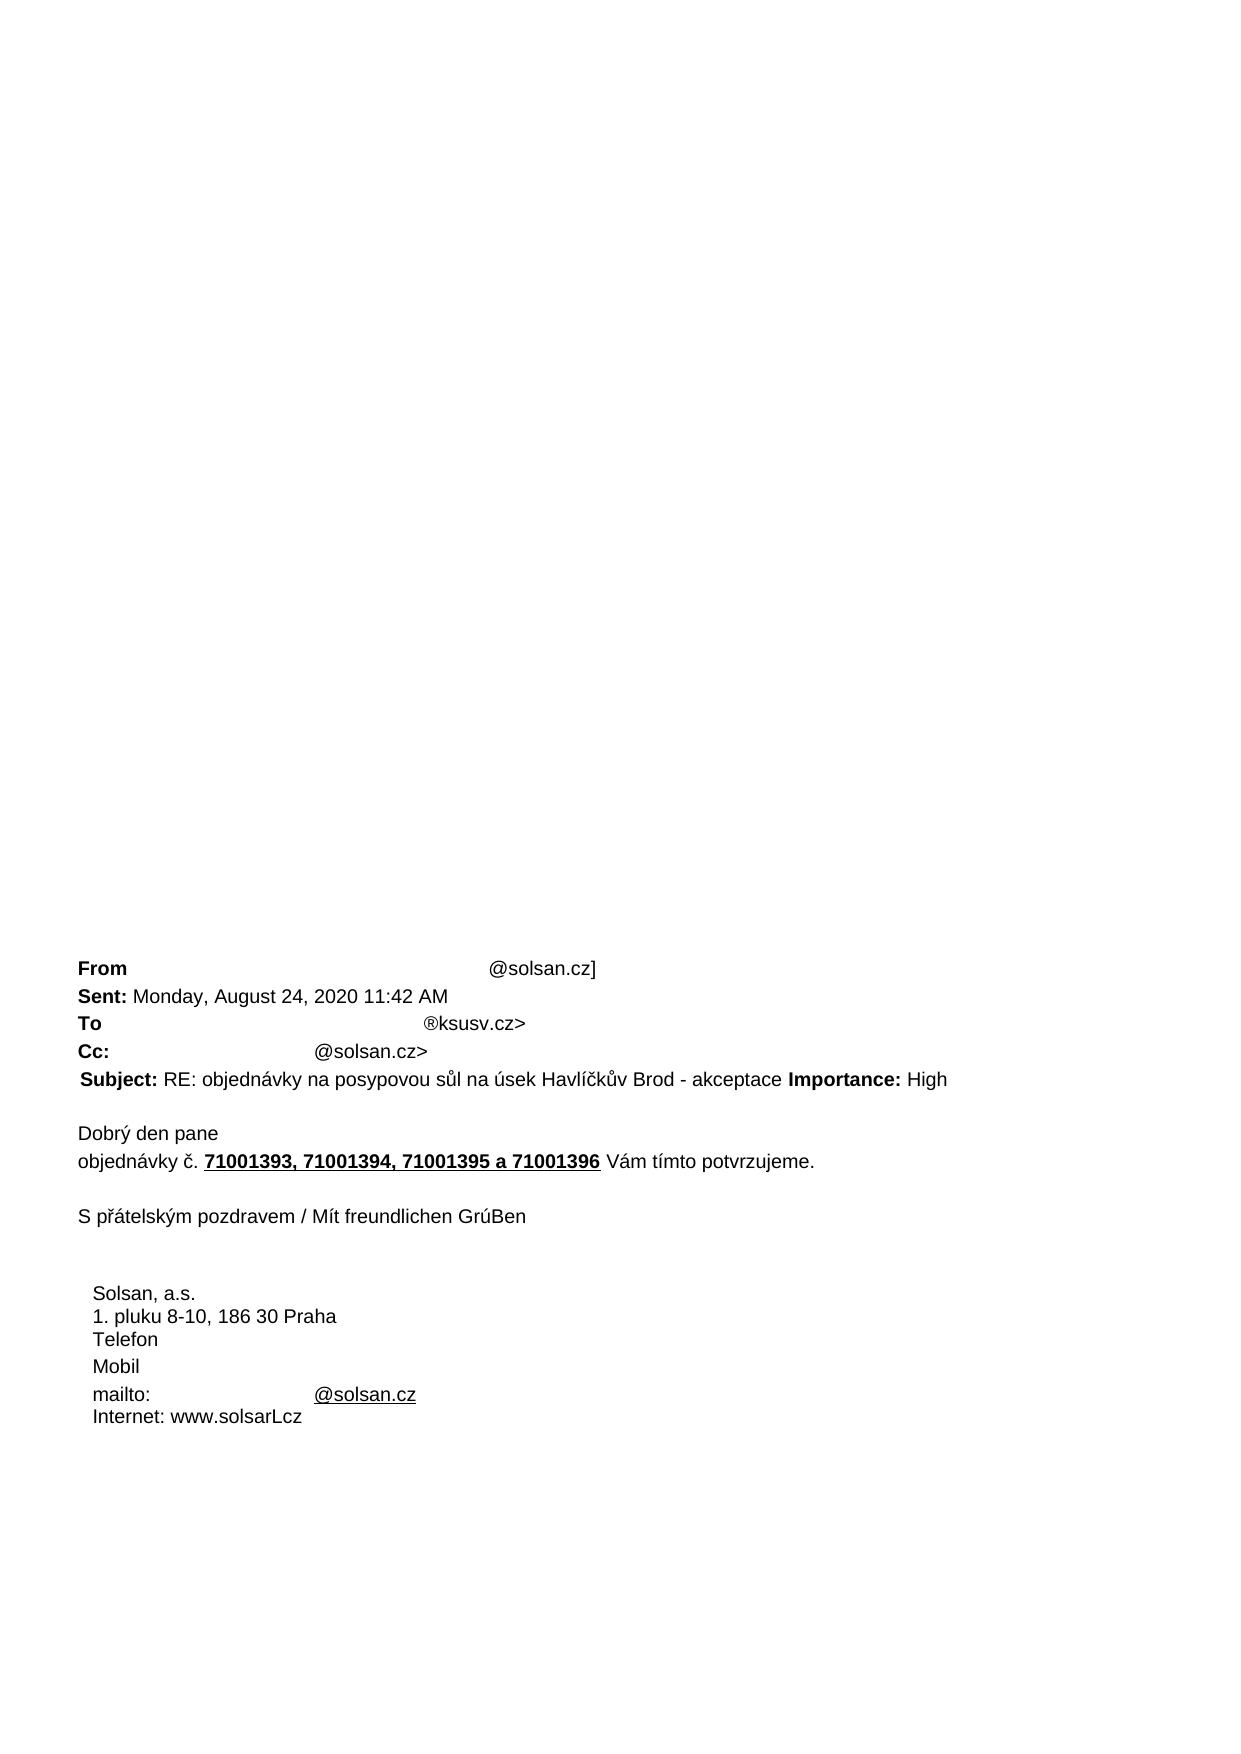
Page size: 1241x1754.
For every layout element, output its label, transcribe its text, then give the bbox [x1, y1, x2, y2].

text Mobil [63, 1355, 1124, 1378]
text Dobrý den pane [63, 1122, 1124, 1145]
text Subject: RE: objednávky na posypovou sůl na úsek Havlíčkův Brod - akceptace Importance: High [78, 1067, 1124, 1090]
text From @solsan.cz] [63, 957, 1124, 980]
text Solsan, a.s. [63, 1282, 1124, 1305]
text Telefon [63, 1327, 1124, 1350]
text S přátelským pozdravem / Mít freundlichen GrúBen [63, 1204, 1124, 1227]
text mailto: @solsan.cz [63, 1383, 1124, 1405]
text To ®ksusv.cz> [63, 1012, 1124, 1035]
text 1. pluku 8-10, 186 30 Praha [63, 1305, 1124, 1327]
text objednávky č. 71001393, 71001394, 71001395 a 71001396 Vám tímto potvrzujeme. [63, 1150, 1124, 1172]
text Sent: Monday, August 24, 2020 11:42 AM [63, 985, 1124, 1007]
text Cc: @solsan.cz> [63, 1040, 1124, 1063]
text Internet: www.solsarLcz [63, 1405, 1124, 1428]
